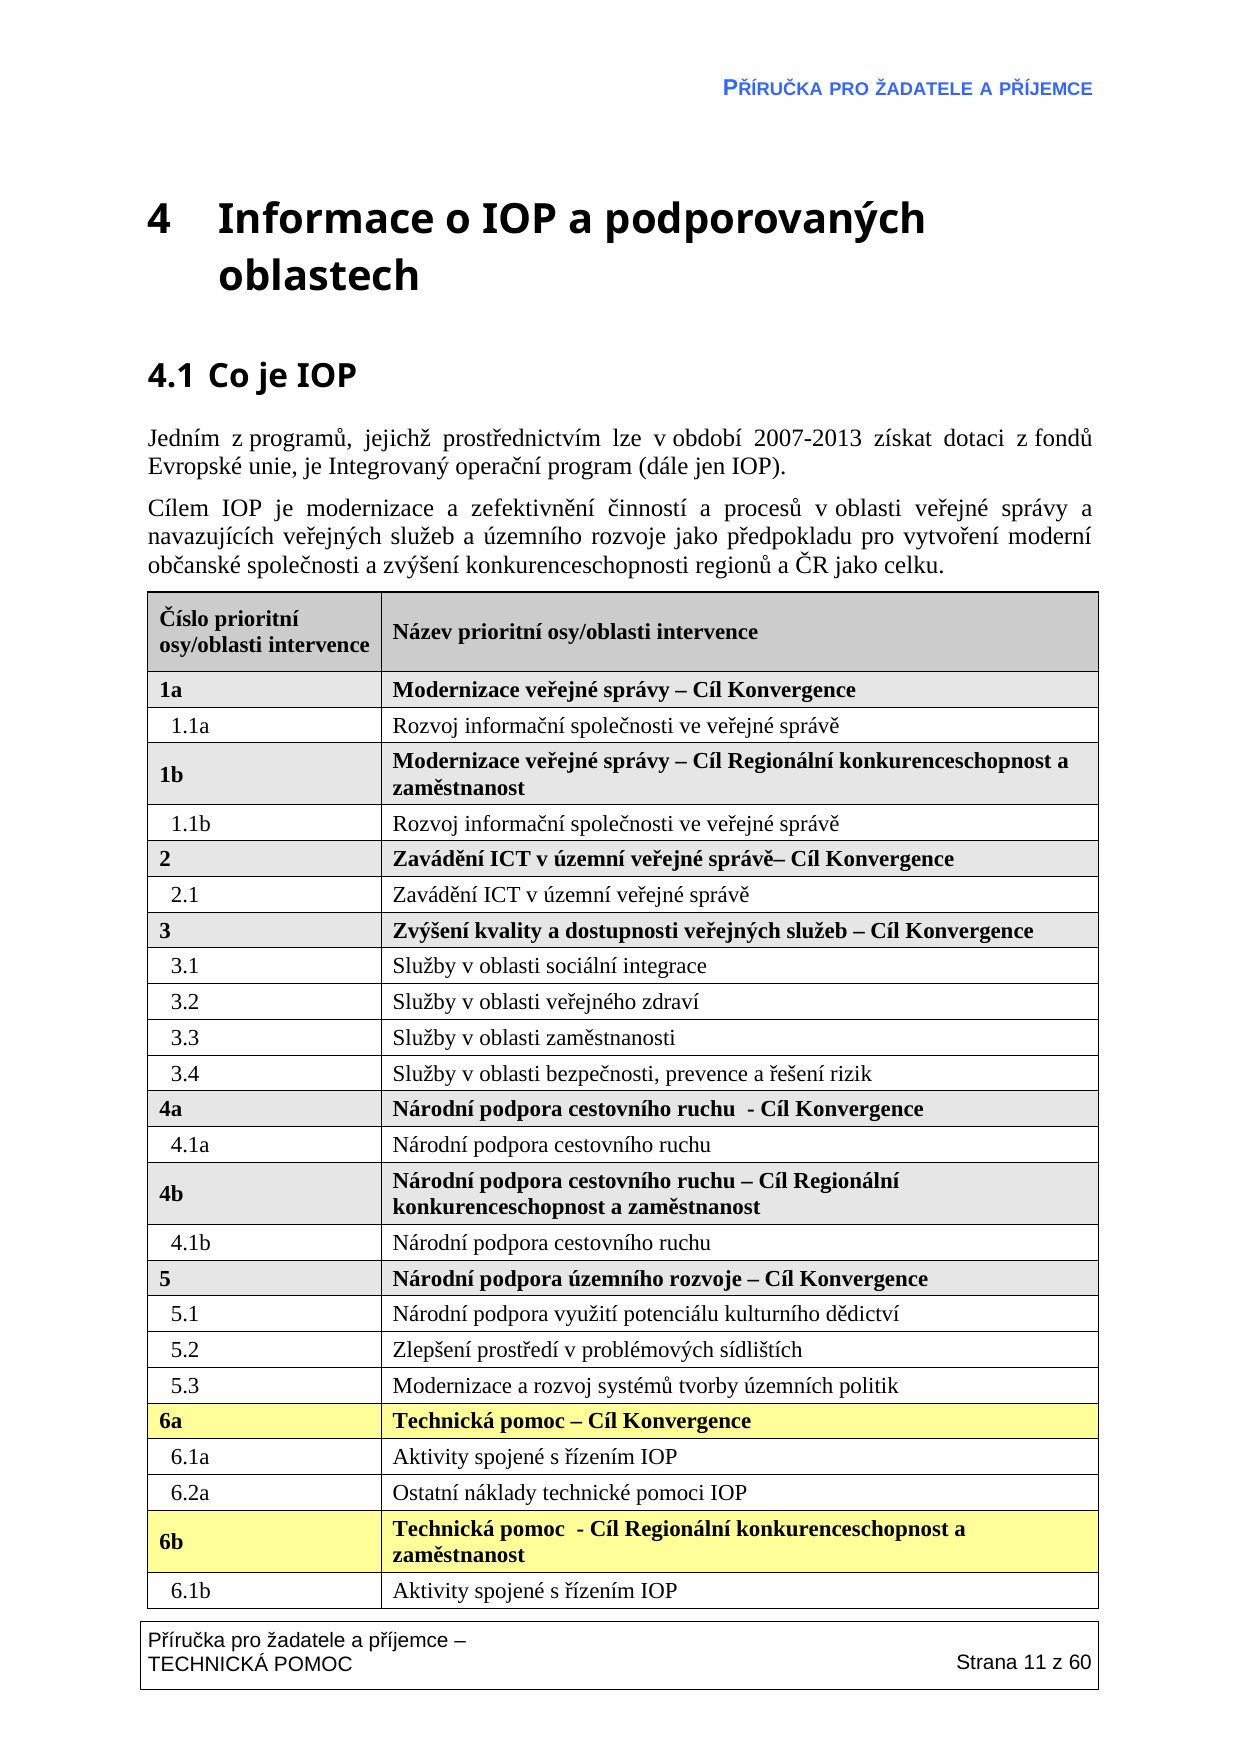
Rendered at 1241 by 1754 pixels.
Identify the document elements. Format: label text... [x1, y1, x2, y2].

table_cell Národní podpora cestovního ruchu [382, 1127, 1098, 1162]
table_cell Zavádění ICT v územní veřejné správě– Cíl Konvergence [382, 841, 1098, 876]
table_cell Rozvoj rmační společnosti ve veřejné správě [382, 708, 1098, 742]
table_cell 6b [148, 1511, 381, 1572]
table_cell Služby v oblasti sociální integrace [382, 948, 1098, 983]
table_cell 3.1 [148, 948, 381, 983]
table_cell Národní podpora využití potenciálu kulturního dědictví [382, 1296, 1098, 1331]
table_cell Modernizace a rozvoj systémů tvorby územních politik [382, 1368, 1098, 1402]
table_cell Modernizace veřejné správy – Cíl Konvergence [382, 672, 1098, 707]
table_cell Technická pomoc - Cíl Regionální konkurenceschopnost a zaměstnanost [382, 1511, 1098, 1572]
table_cell Zvýšení kvality a dostupnosti veřejných služeb – Cíl Konvergence [382, 913, 1098, 947]
table_cell 3.4 [148, 1056, 381, 1090]
table_cell Národní podpora cestovního ruchu - Cíl Konvergence [382, 1091, 1098, 1126]
table_cell 5 [148, 1261, 381, 1295]
table_cell 6a [148, 1404, 381, 1438]
list Informace o IOP a podporovaných oblastech [148, 189, 1092, 302]
table_cell 1a [148, 672, 381, 707]
table_cell 1b [148, 743, 381, 804]
list Co je IOP [148, 352, 1092, 398]
table_cell Modernizace veřejné správy – Cíl Regionální konkurenceschopnost a zaměstnanost [382, 743, 1098, 804]
table_cell 5.3 [148, 1368, 381, 1402]
table_cell Zavádění ICT v územní veřejné správě [382, 877, 1098, 912]
table_cell 1.1b [148, 805, 381, 840]
table_cell Aktivity spojené s řízením IOP [382, 1439, 1098, 1474]
table_cell Národní podpora cestovního ruchu [382, 1225, 1098, 1259]
table_cell 1.1a [148, 708, 381, 742]
table_cell 2 [148, 841, 381, 876]
table_cell 3.3 [148, 1020, 381, 1054]
table_header Číslo prioritní osy/oblasti intervence [148, 593, 381, 671]
table_cell 4.1a [148, 1127, 381, 1162]
table_cell Rozvoj rmační společnosti ve veřejné správě [382, 805, 1098, 840]
table_cell Zlepšení prostředí v problémových sídlištích [382, 1332, 1098, 1367]
table_cell 5.2 [148, 1332, 381, 1367]
table_cell Národní podpora územního rozvoje – Cíl Konvergence [382, 1261, 1098, 1295]
text Cílem IOP je modernizace a zefektivnění činností a procesů v oblasti veřejné správy a navazujících veřejných služeb a územního rozvoje jako předpokladu pro vytvoření moderní občanské společnosti a zvýšení konkurenceschopnosti regionů a ČR jako celku. [148, 493, 1092, 579]
table_cell 2.1 [148, 877, 381, 912]
table_cell 3 [148, 913, 381, 947]
table_cell Aktivity spojené s řízením IOP [382, 1573, 1098, 1607]
table_cell 4b [148, 1163, 381, 1224]
table_cell 6.2a [148, 1475, 381, 1509]
table_cell 3.2 [148, 984, 381, 1019]
table_cell 6.1a [148, 1439, 381, 1474]
table_cell Národní podpora cestovního ruchu – Cíl Regionální konkurenceschopnost a zaměstnanost [382, 1163, 1098, 1224]
table_cell 6.1b [148, 1573, 381, 1607]
table_cell Technická pomoc – Cíl Konvergence [382, 1404, 1098, 1438]
table_cell 4a [148, 1091, 381, 1126]
table_cell Ostatní náklady technické pomoci IOP [382, 1475, 1098, 1509]
table_cell Služby v oblasti veřejného zdraví [382, 984, 1098, 1019]
text Jedním z programů, jejichž prostřednictvím lze v období 2007-2013 získat dotaci z fondů Evropské unie, je Integrovaný operační program (dále jen IOP). [148, 423, 1092, 480]
table_header Název prioritní osy/oblasti intervence [382, 593, 1098, 671]
table_cell 4.1b [148, 1225, 381, 1259]
table_cell 5.1 [148, 1296, 381, 1331]
table_cell Služby v oblasti bezpečnosti, prevence a řešení rizik [382, 1056, 1098, 1090]
table_cell Služby v oblasti zaměstnanosti [382, 1020, 1098, 1054]
